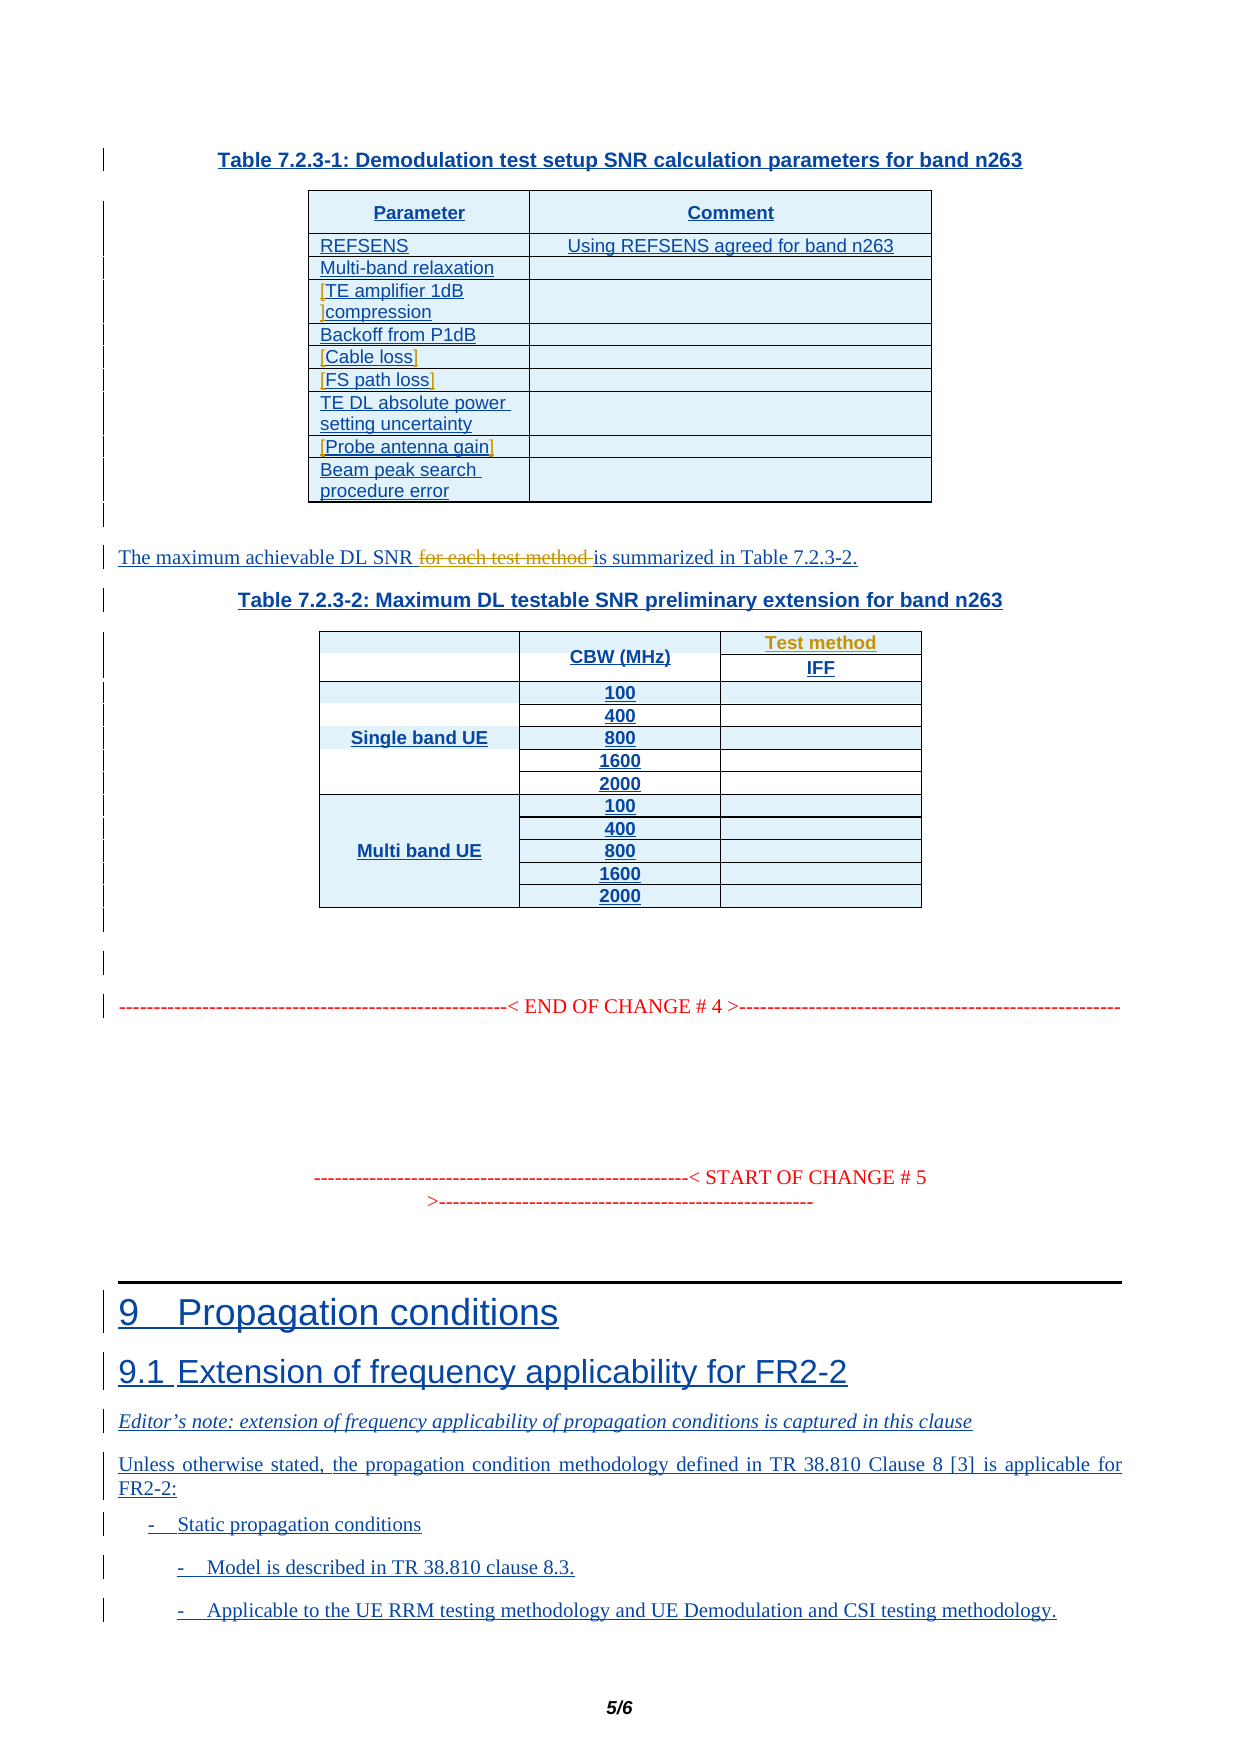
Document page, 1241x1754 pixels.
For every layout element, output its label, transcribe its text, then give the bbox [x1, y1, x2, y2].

text --------------------------------------------------------< END OF CHANGE # 4 >------------------------------------------------------- [118, 993, 1122, 1018]
table_cell [721, 655, 921, 681]
table_cell [721, 772, 921, 794]
table_cell [520, 772, 720, 794]
table_cell [721, 705, 921, 726]
table_cell [721, 750, 921, 771]
table_cell [520, 705, 720, 726]
table_cell [520, 750, 720, 771]
text ------------------------------------------------------< START OF CHANGE # 5 >------------------------------------------------------ [118, 1164, 1122, 1213]
